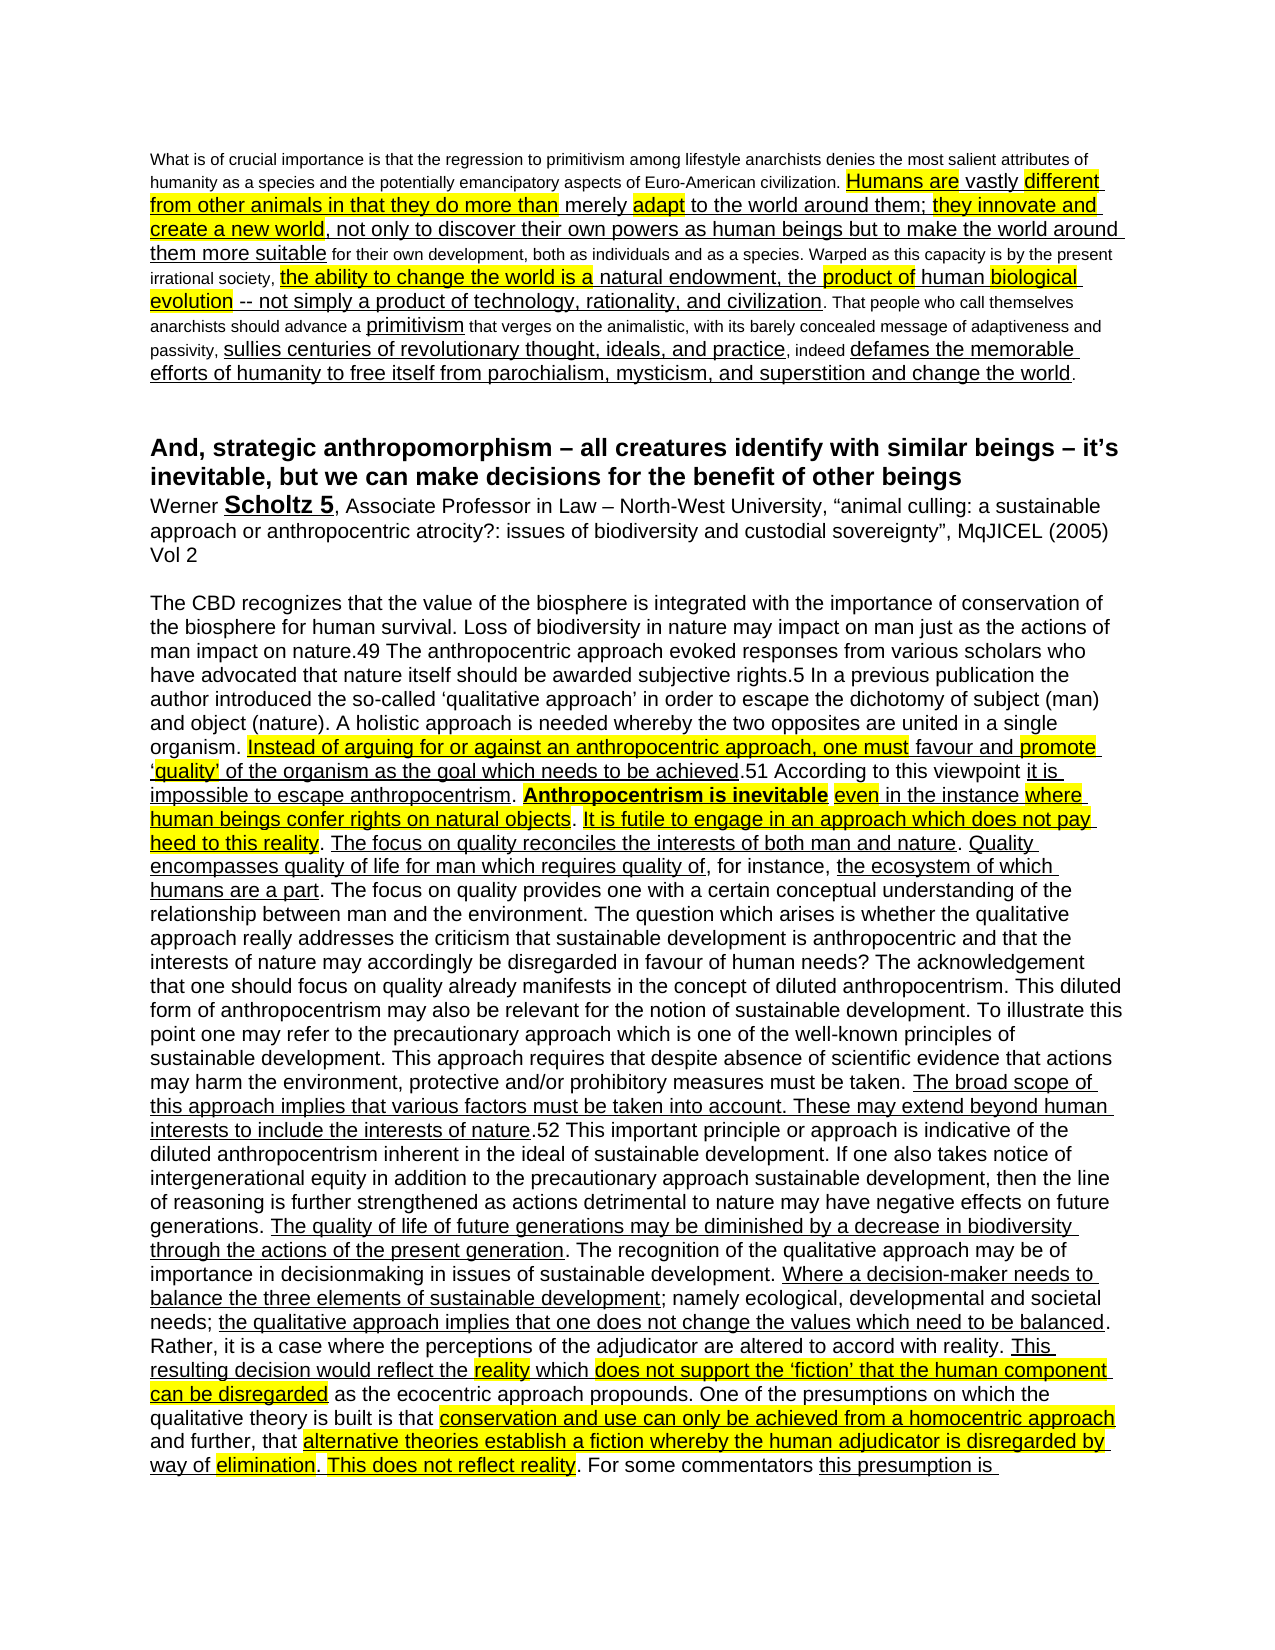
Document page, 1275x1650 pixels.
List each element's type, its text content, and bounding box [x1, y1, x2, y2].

text What is of crucial importance is that the regression to primitivism among lifestyle anarchists denies the most salient attributes of humanity as a species and the potentially emancipatory aspects of Euro-American civilization. Humans are vastly different from other animals in that they do more than merely adapt to the world around them; they innovate and create a new world, not only to discover their own powers as human beings but to make the world around them more suitable for their own development, both as individuals and as a species. Warped as this capacity is by the present irrational society, the ability to change the world is a natural endowment, the product of human biological evolution -- not simply a product of technology, rationality, and civilization. That people who call themselves anarchists should advance a primitivism that verges on the animalistic, with its barely concealed message of adaptiveness and passivity, sullies centuries of revolutionary thought, ideals, and practice, indeed defames the memorable efforts of humanity to free itself from parochialism, mysticism, and superstition and change the world. [150, 239, 1125, 385]
text What is of crucial importance is that the regression to primitivism among lifestyle anarchists denies the most salient attributes of humanity as a species and the potentially emancipatory aspects of Euro-American civilization. Humans are vastly different from other animals in that they do more than merely adapt to the world around them; they innovate and create a new world, not only to discover their own powers as human beings but to make the world around them more suitable for their own development, both as individuals and as a species. Warped as this capacity is by the present irrational society, the ability to change the world is a natural endowment, the product of human biological evolution -- not simply a product of technology, rationality, and civilization. That people who call themselves anarchists should advance a primitivism that verges on the animalistic, with its barely concealed message of adaptiveness and passivity, sullies centuries of revolutionary thought, ideals, and practice, indeed defames the memorable efforts of humanity to free itself from parochialism, mysticism, and superstition and change the world. [150, 150, 1125, 238]
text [150, 591, 1125, 1477]
text Werner Scholtz 5, Associate Professor in Law – North-West University, “animal culling: a sustainable approach or anthropocentric atrocity?: issues of biodiversity and custodial sovereignty”, MqJICEL (2005) Vol 2 [150, 490, 1125, 567]
text And, strategic anthropomorphism – all creatures identify with similar beings – it’s inevitable, but we can make decisions for the benefit of other beings [150, 433, 1125, 490]
